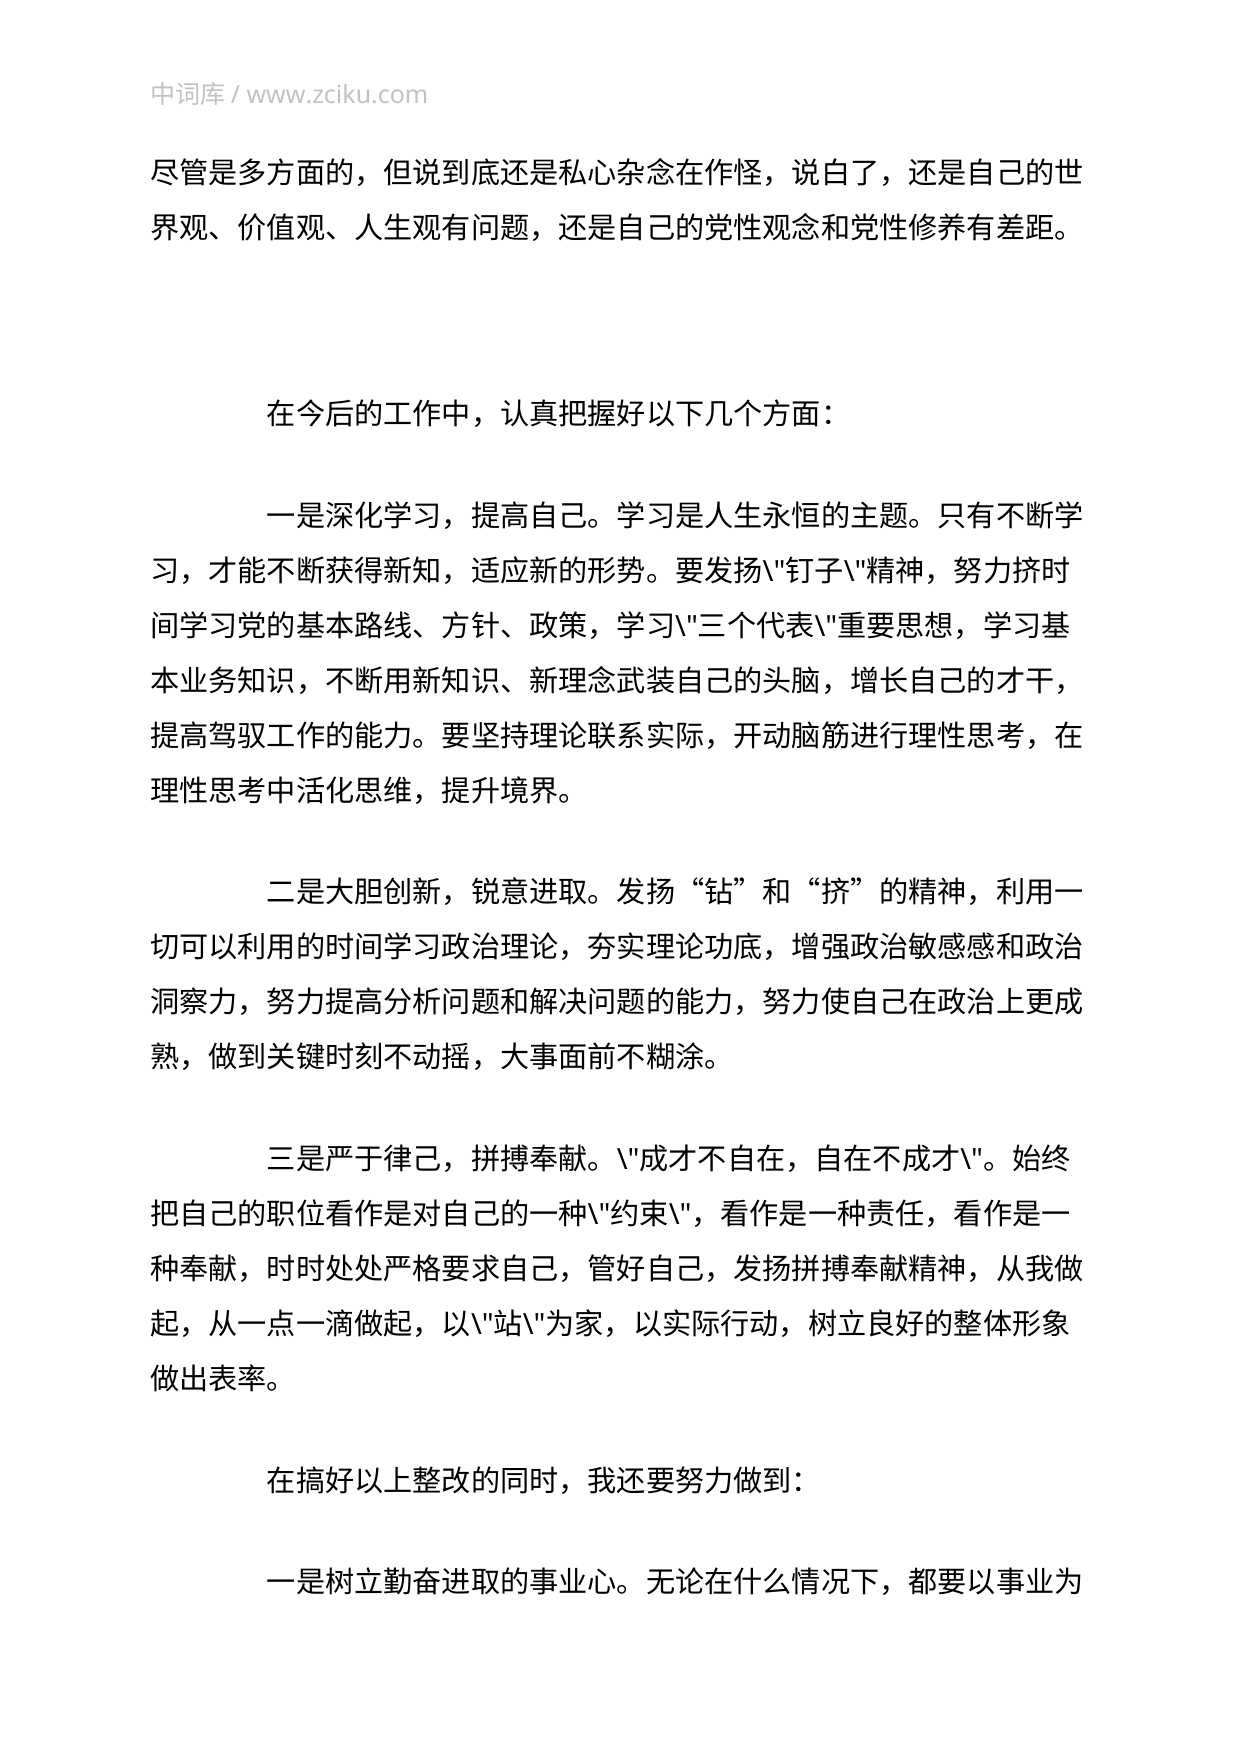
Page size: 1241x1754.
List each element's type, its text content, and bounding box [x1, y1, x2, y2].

text 二是大胆创新，锐意进取。发扬“钻”和“挤”的精神，利用一切可以利用的时间学习政治理论，夯实理论功底，增强政治敏感感和政治洞察力，努力提高分析问题和解决问题的能力，努力使自己在政治上更成熟，做到关键时刻不动摇，大事面前不糊涂。 [150, 869, 1090, 1076]
text 在搞好以上整改的同时，我还要努力做到： [150, 1457, 1090, 1499]
text 在今后的工作中，认真把握好以下几个方面： [150, 391, 1090, 433]
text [150, 150, 1090, 247]
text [150, 1559, 1090, 1601]
text 三是严于律己，拼搏奉献。\"成才不自在，自在不成才\"。始终把自己的职位看作是对自己的一种\"约束\"，看作是一种责任，看作是一种奉献，时时处处严格要求自己，管好自己，发扬拼搏奉献精神，从我做起，从一点一滴做起，以\"站\"为家，以实际行动，树立良好的整体形象做出表率。 [150, 1136, 1090, 1398]
text 一是深化学习，提高自己。学习是人生永恒的主题。只有不断学习，才能不断获得新知，适应新的形势。要发扬\"钉子\"精神，努力挤时间学习党的基本路线、方针、政策，学习\"三个代表\"重要思想，学习基本业务知识，不断用新知识、新理念武装自己的头脑，增长自己的才干，提高驾驭工作的能力。要坚持理论联系实际，开动脑筋进行理性思考，在理性思考中活化思维，提升境界。 [150, 493, 1090, 809]
